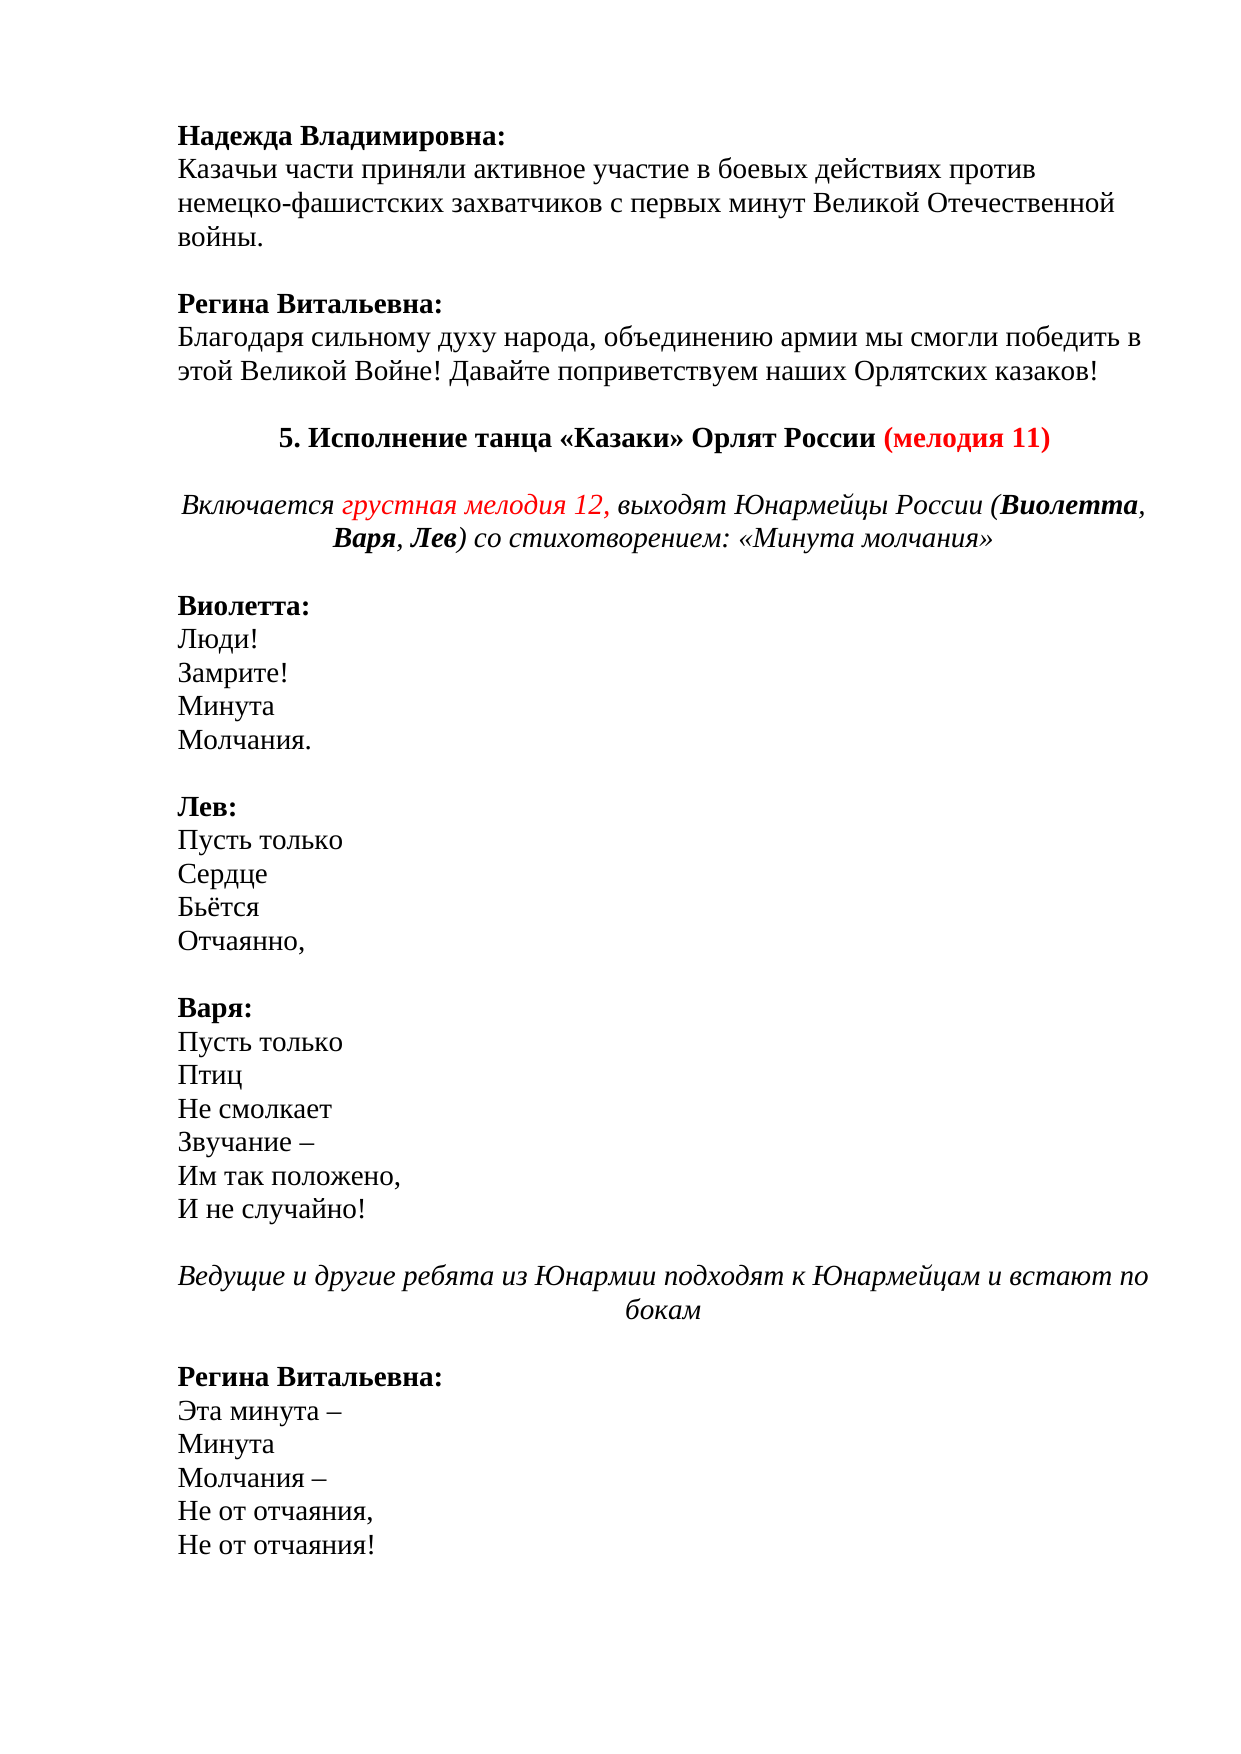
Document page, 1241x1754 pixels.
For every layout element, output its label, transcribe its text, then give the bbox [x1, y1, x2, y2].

text Казачьи части приняли активное участие в боевых действиях против немецко-фашистских захватчиков с первых минут Великой Отечественной войны. [177, 152, 1152, 252]
text Надежда Владимировна: [177, 118, 1152, 152]
text Эта минута – [177, 1393, 1152, 1426]
text Им так положено, [177, 1158, 1152, 1191]
text Минута [177, 1426, 1152, 1460]
text Пусть только [177, 822, 1152, 856]
text Люди! [177, 621, 1152, 655]
text Бьётся [177, 889, 1152, 923]
text Минута [177, 688, 1152, 722]
text Сердце [177, 856, 1152, 889]
text Лев: [177, 789, 1152, 822]
text Регина Витальевна: [177, 286, 1152, 319]
text Не смолкает [177, 1091, 1152, 1124]
text Включается грустная мелодия 12, выходят Юнармейцы России (Виолетта, Варя, Лев) со стихотворением: «Минута молчания» [177, 487, 1152, 554]
text Ведущие и другие ребята из Юнармии подходят к Юнармейцам и встают по бокам [177, 1258, 1152, 1326]
text Виолетта: [177, 588, 1152, 621]
text И не случайно! [177, 1191, 1152, 1225]
text Молчания – [177, 1460, 1152, 1493]
text Не от отчаяния, [177, 1493, 1152, 1527]
text Птиц [177, 1057, 1152, 1091]
text Не от отчаяния! [177, 1527, 1152, 1560]
text Варя: [177, 990, 1152, 1024]
text Звучание – [177, 1124, 1152, 1158]
text Регина Витальевна: [177, 1359, 1152, 1393]
text 5. Исполнение танца «Казаки» Орлят России (мелодия 11) [177, 420, 1152, 453]
text Замрите! [177, 655, 1152, 688]
text Благодаря сильному духу народа, объединению армии мы смогли победить в этой Великой Войне! Давайте поприветствуем наших Орлятских казаков! [177, 319, 1152, 386]
text Молчания. [177, 722, 1152, 755]
text Отчаянно, [177, 923, 1152, 957]
text Пусть только [177, 1024, 1152, 1057]
